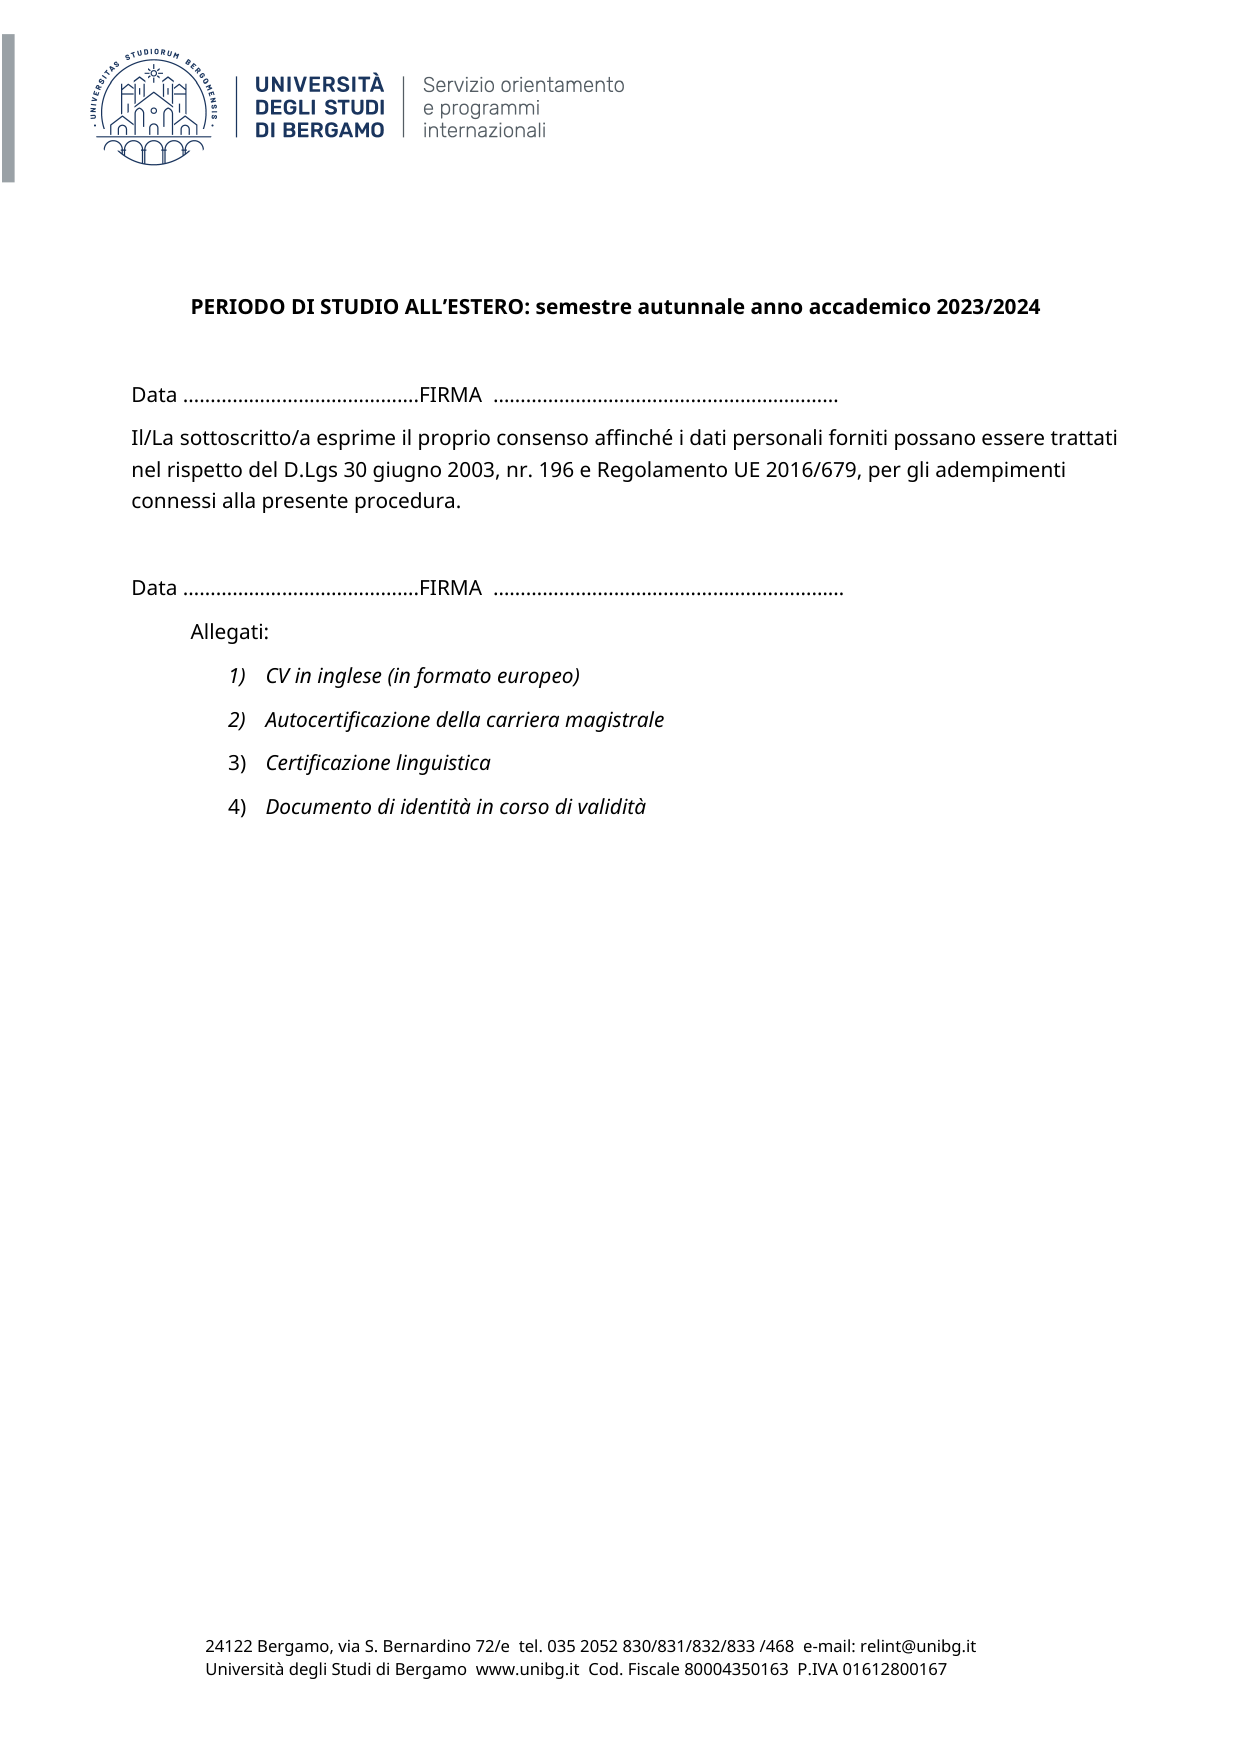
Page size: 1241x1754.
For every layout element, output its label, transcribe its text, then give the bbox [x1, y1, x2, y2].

list Documento di identità in corso di validità [228, 792, 1087, 821]
text Allegati: [190, 617, 1087, 646]
list CV in inglese (in formato europeo) [228, 661, 1087, 689]
list Certificazione linguistica [228, 748, 1087, 777]
picture [2, 0, 1241, 220]
text PERIODO DI STUDIO ALL’ESTERO: semestre autunnale anno accademico 2023/2024 [190, 292, 1087, 321]
text Data …………………………………….FIRMA …………….………………………………………… [131, 573, 1132, 602]
text Data …………………………………….FIRMA ……………………………………………………… [131, 380, 1132, 408]
text Il/La sottoscritto/a esprime il proprio consenso affinché i dati personali forniti possano essere trattati nel rispetto del D.Lgs 30 giugno 2003, nr. 196 e Regolamento UE 2016/679, per gli adempimenti connessi alla presente procedura. [131, 423, 1120, 514]
list Autocertificazione della carriera magistrale [228, 705, 1087, 733]
